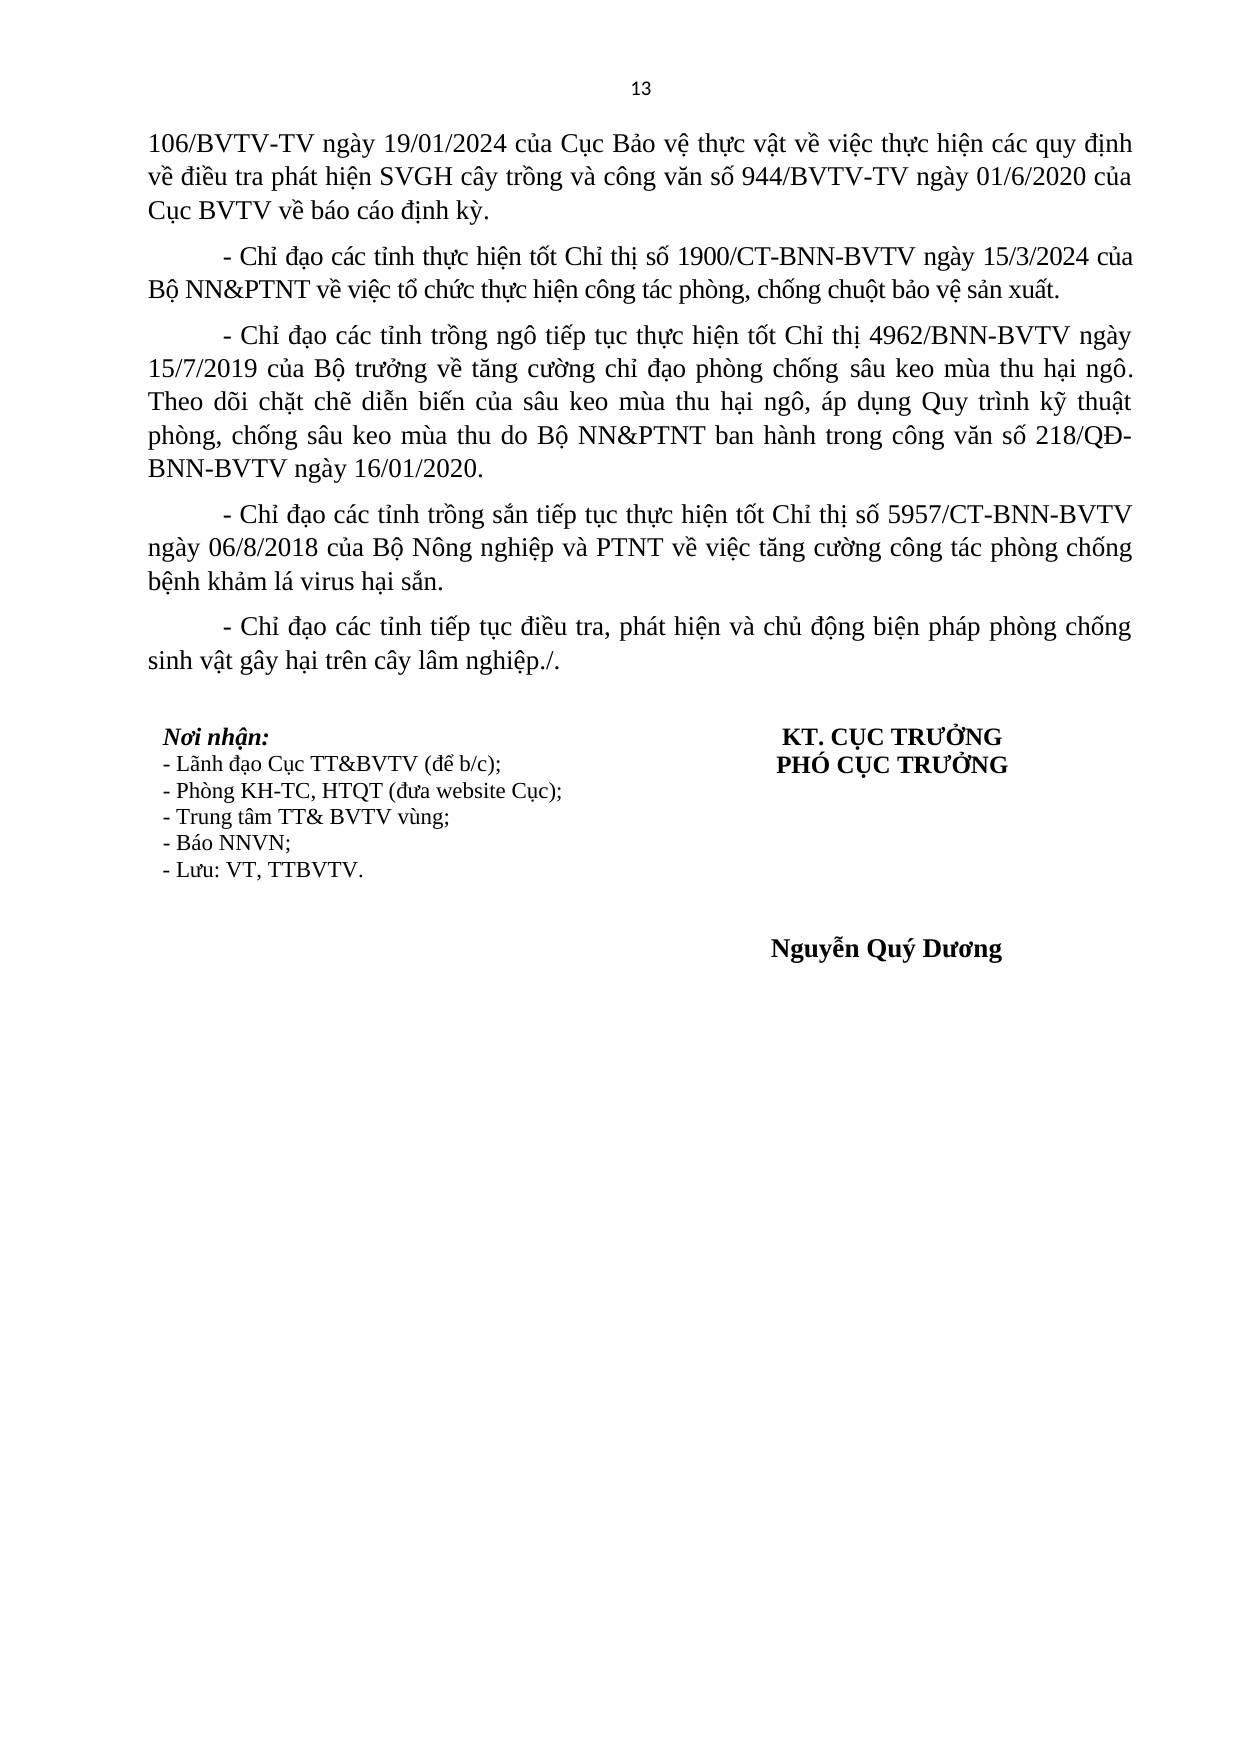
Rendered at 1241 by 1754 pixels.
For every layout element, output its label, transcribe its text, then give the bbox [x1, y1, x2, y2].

text - Chỉ đạo các tỉnh trồng sắn tiếp tục thực hiện tốt Chỉ thị số 5957/CT-BNN-BVTV ngày 06/8/2018 của Bộ Nông nghiệp và PTNT về việc tăng cường công tác phòng chống bệnh khảm lá virus hại sắn. [148, 497, 1134, 597]
table_header KT. CỤC TRƯỞNG PHÓ CỤC TRƯỞNG Nguyễn Quý Dương [650, 722, 1134, 964]
text - Chỉ đạo các tỉnh trồng ngô tiếp tục thực hiện tốt Chỉ thị 4962/BNN-BVTV ngày 15/7/2019 của Bộ trưởng về tăng cường chỉ đạo phòng chống sâu keo mùa thu hại ngô. Theo dõi chặt chẽ diễn biến của sâu keo mùa thu hại ngô, áp dụng Quy trình kỹ thuật phòng, chống sâu keo mùa thu do Bộ NN&PTNT ban hành trong công văn số 218/QĐ-BNN-BVTV ngày 16/01/2020. [148, 317, 1134, 484]
table_header Nơi nhận: - Lãnh đạo Cục TT&BVTV (để b/c); - Phòng KH-TC, HTQT (đưa website Cục); - Trung tâm TT& BVTV vùng; - Báo NNVN; - Lưu: VT, TTBVTV. [148, 722, 650, 964]
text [148, 126, 1134, 226]
text - Chỉ đạo các tỉnh thực hiện tốt Chỉ thị số 1900/CT-BNN-BVTV ngày 15/3/2024 của Bộ NN&PTNT về việc tổ chức thực hiện công tác phòng, chống chuột bảo vệ sản xuất. [148, 238, 1134, 305]
text - Chỉ đạo các tỉnh tiếp tục điều tra, phát hiện và chủ động biện pháp phòng chống sinh vật gây hại trên cây lâm nghiệp./. [148, 609, 1134, 676]
